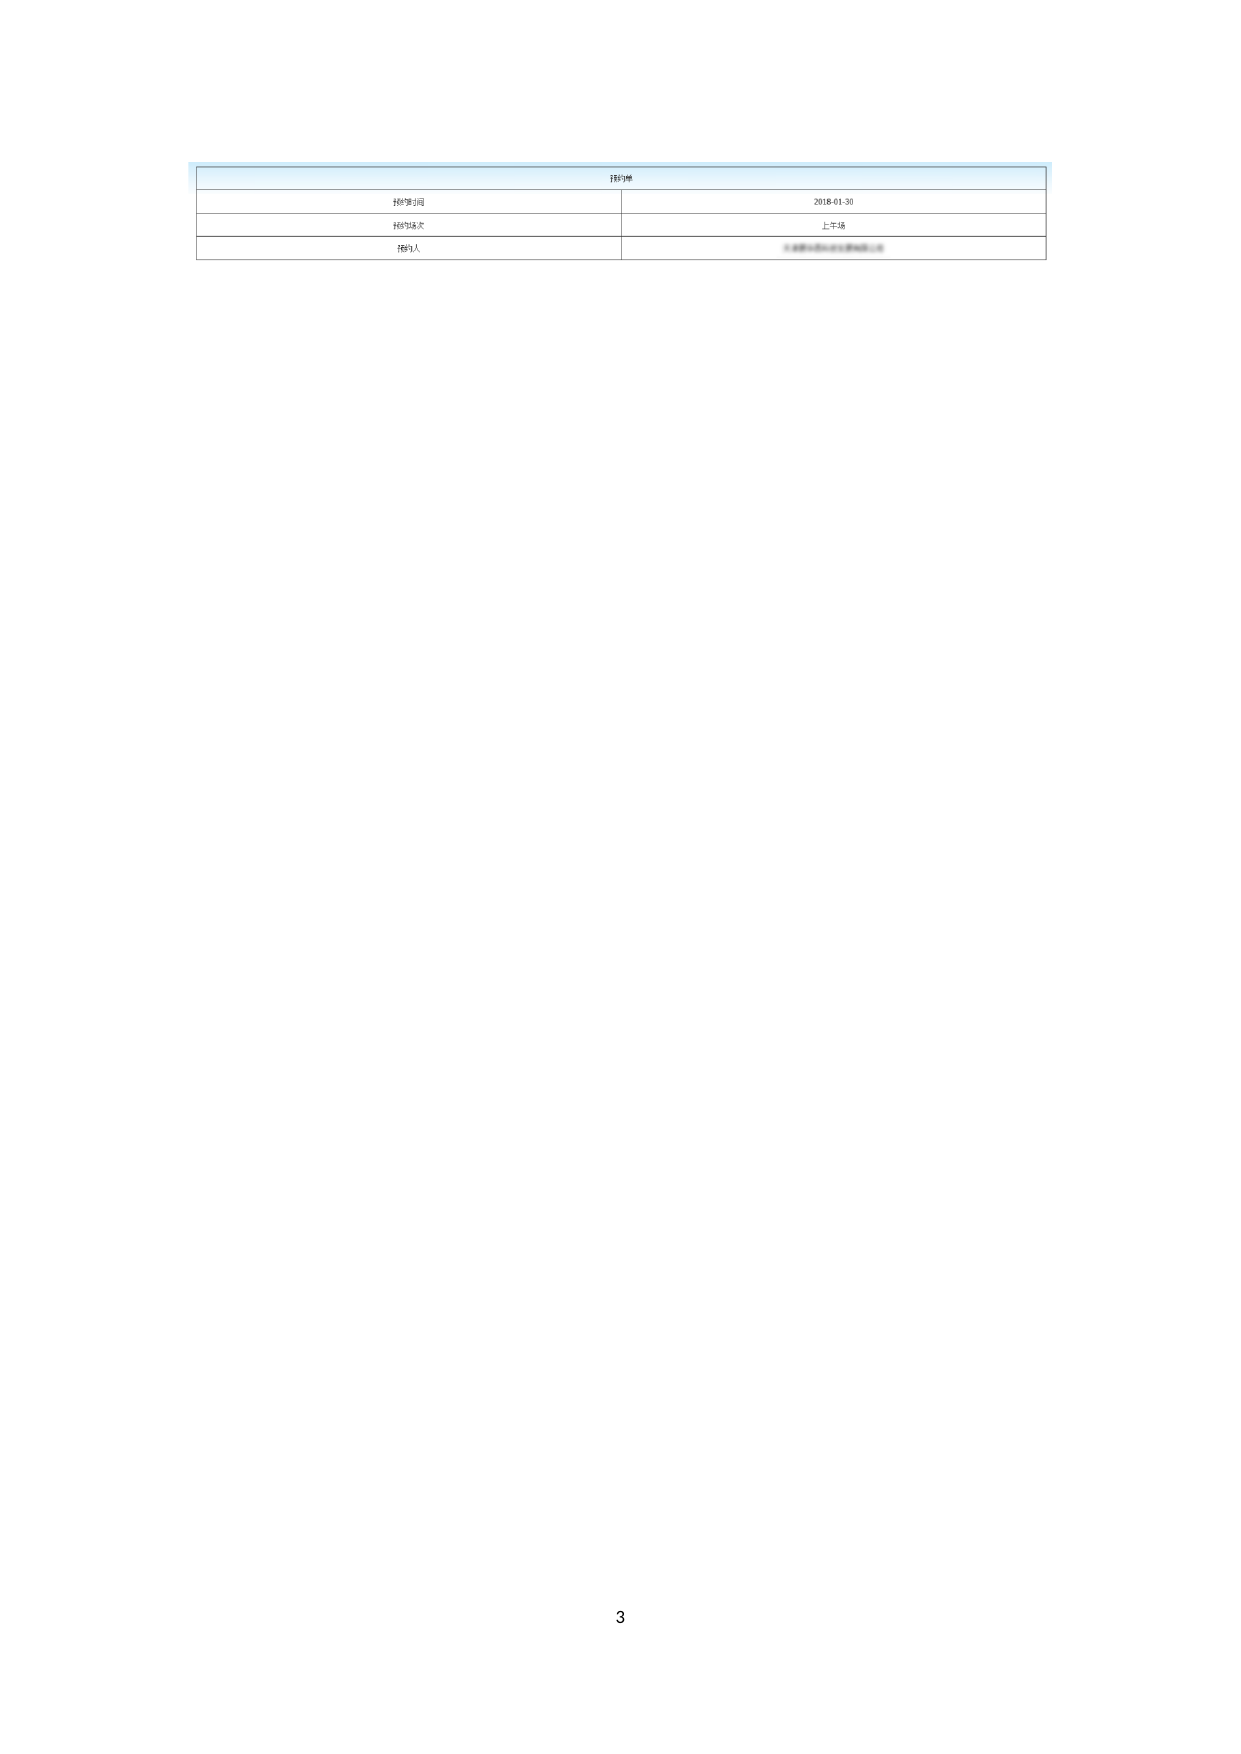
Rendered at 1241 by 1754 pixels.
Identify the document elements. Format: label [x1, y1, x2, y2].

picture [188, 162, 1052, 375]
